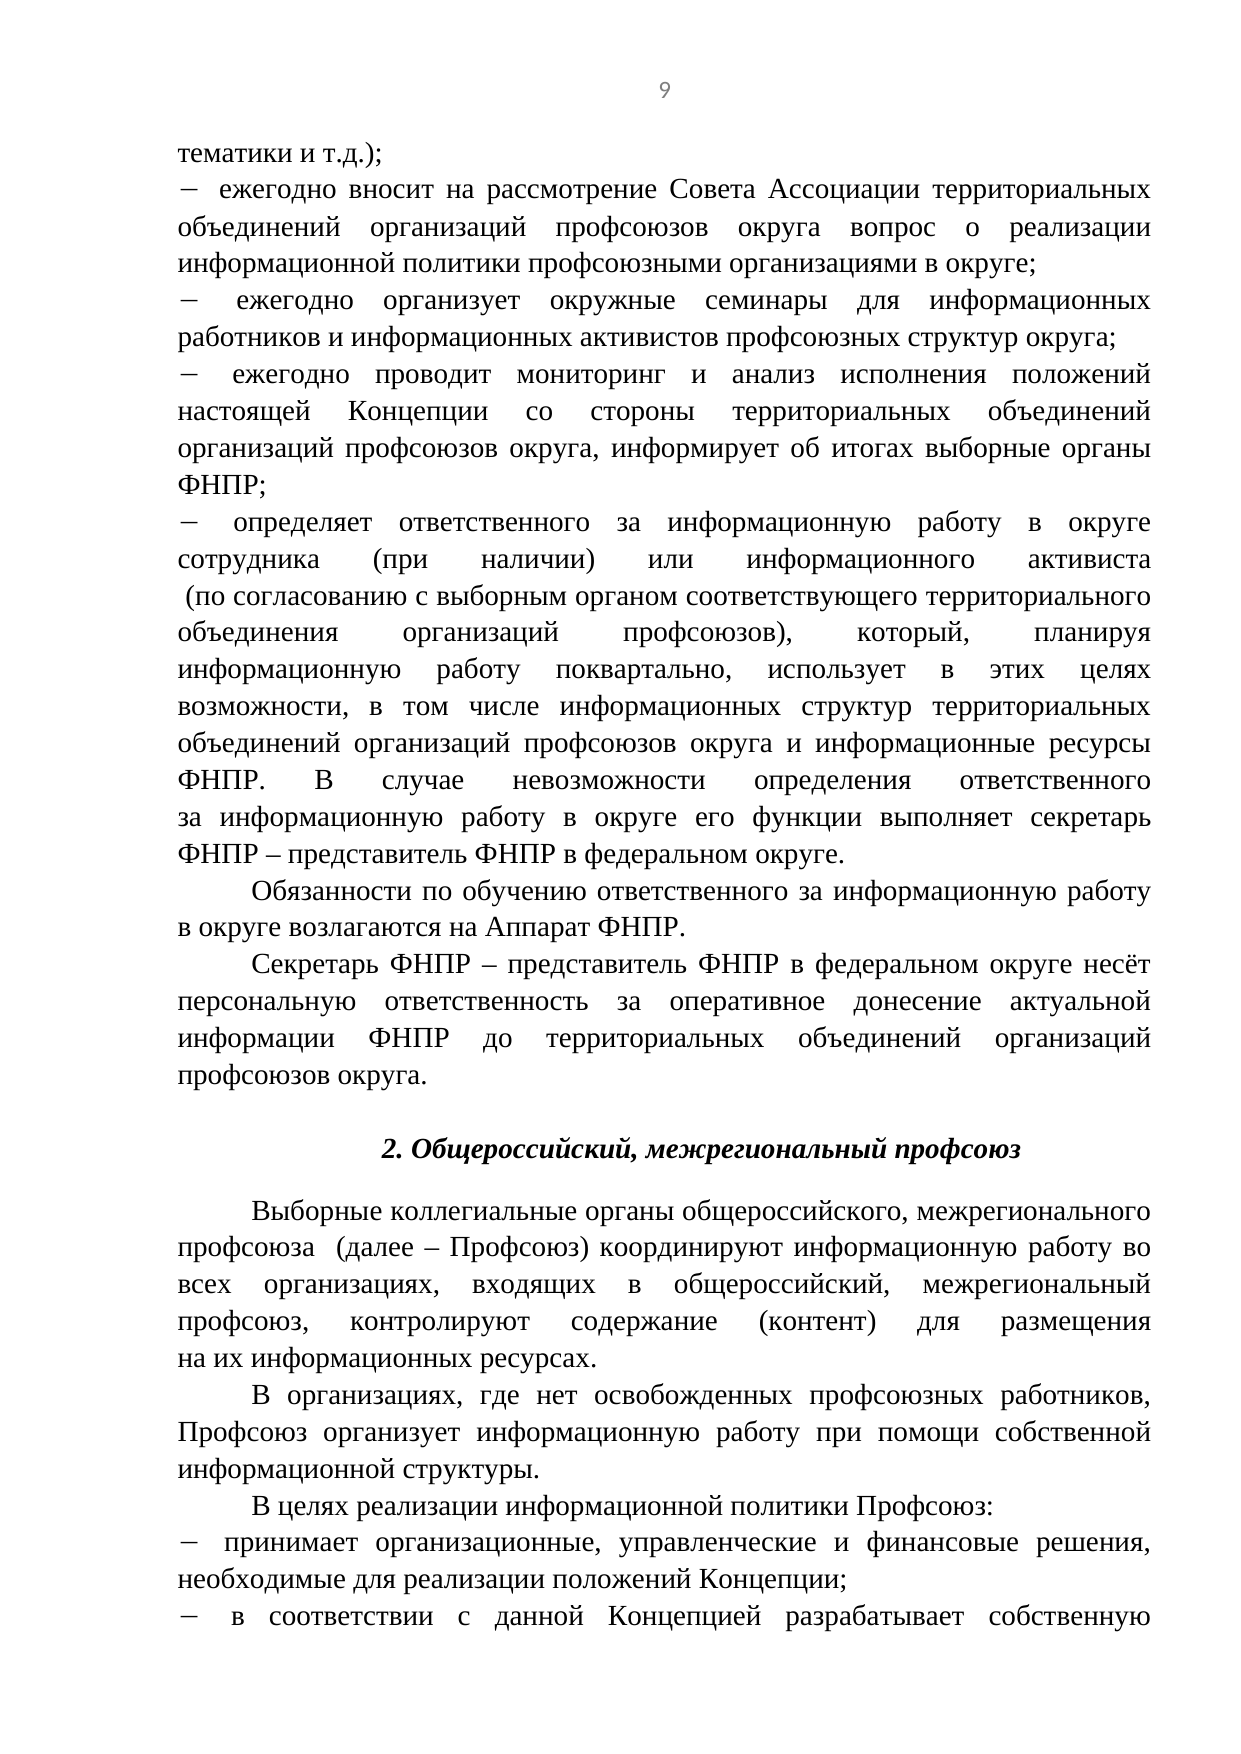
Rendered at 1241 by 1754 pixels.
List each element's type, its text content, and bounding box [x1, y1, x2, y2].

text Выборные коллегиальные органы общероссийского, межрегионального профсоюза (далее – Профсоюз) координируют информационную работу во всех организациях, входящих в общероссийский, межрегиональный профсоюз, контролируют содержание (контент) для размещения на их информационных ресурсах. [177, 1193, 1152, 1374]
list определяет ответственного за информационную работу в округе сотрудника (при наличии) или информационного активиста (по согласованию с выборным органом соответствующего территориального объединения организаций профсоюзов), который, планируя информационную работу поквартально, использует в этих целях возможности, в том числе информационных структур территориальных объединений организаций профсоюзов округа и информационные ресурсы ФНПР. В случае невозможности определения ответственного за информационную работу в округе его функции выполняет секретарь ФНПР – представитель ФНПР в федеральном округе. [177, 504, 1152, 869]
list принимает организационные, управленческие и финансовые решения, необходимые для реализации положений Концепции; [177, 1524, 1152, 1595]
list Обязанности по обучению ответственного за информационную работу в округе возлагаются на Аппарат ФНПР. [177, 873, 1152, 943]
text 2. Общероссийский, межрегиональный профсоюз [177, 1131, 1152, 1164]
text В целях реализации информационной политики Профсоюз: [177, 1488, 1152, 1521]
text Секретарь ФНПР – представитель ФНПР в федеральном округе несёт персональную ответственность за оперативное донесение актуальной информации ФНПР до территориальных объединений организаций профсоюзов округа. [177, 946, 1152, 1091]
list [177, 135, 1152, 168]
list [177, 1598, 1152, 1632]
text В организациях, где нет освобожденных профсоюзных работников, Профсоюз организует информационную работу при помощи собственной информационной структуры. [177, 1377, 1152, 1484]
list ежегодно организует окружные семинары для информационных работников и информационных активистов профсоюзных структур округа; [177, 282, 1152, 353]
list ежегодно вносит на рассмотрение Совета Ассоциации территориальных объединений организаций профсоюзов округа вопрос о реализации информационной политики профсоюзными организациями в округе; [177, 172, 1152, 279]
list ежегодно проводит мониторинг и анализ исполнения положений настоящей Концепции со стороны территориальных объединений организаций профсоюзов округа, информирует об итогах выборные органы ФНПР; [177, 356, 1152, 501]
